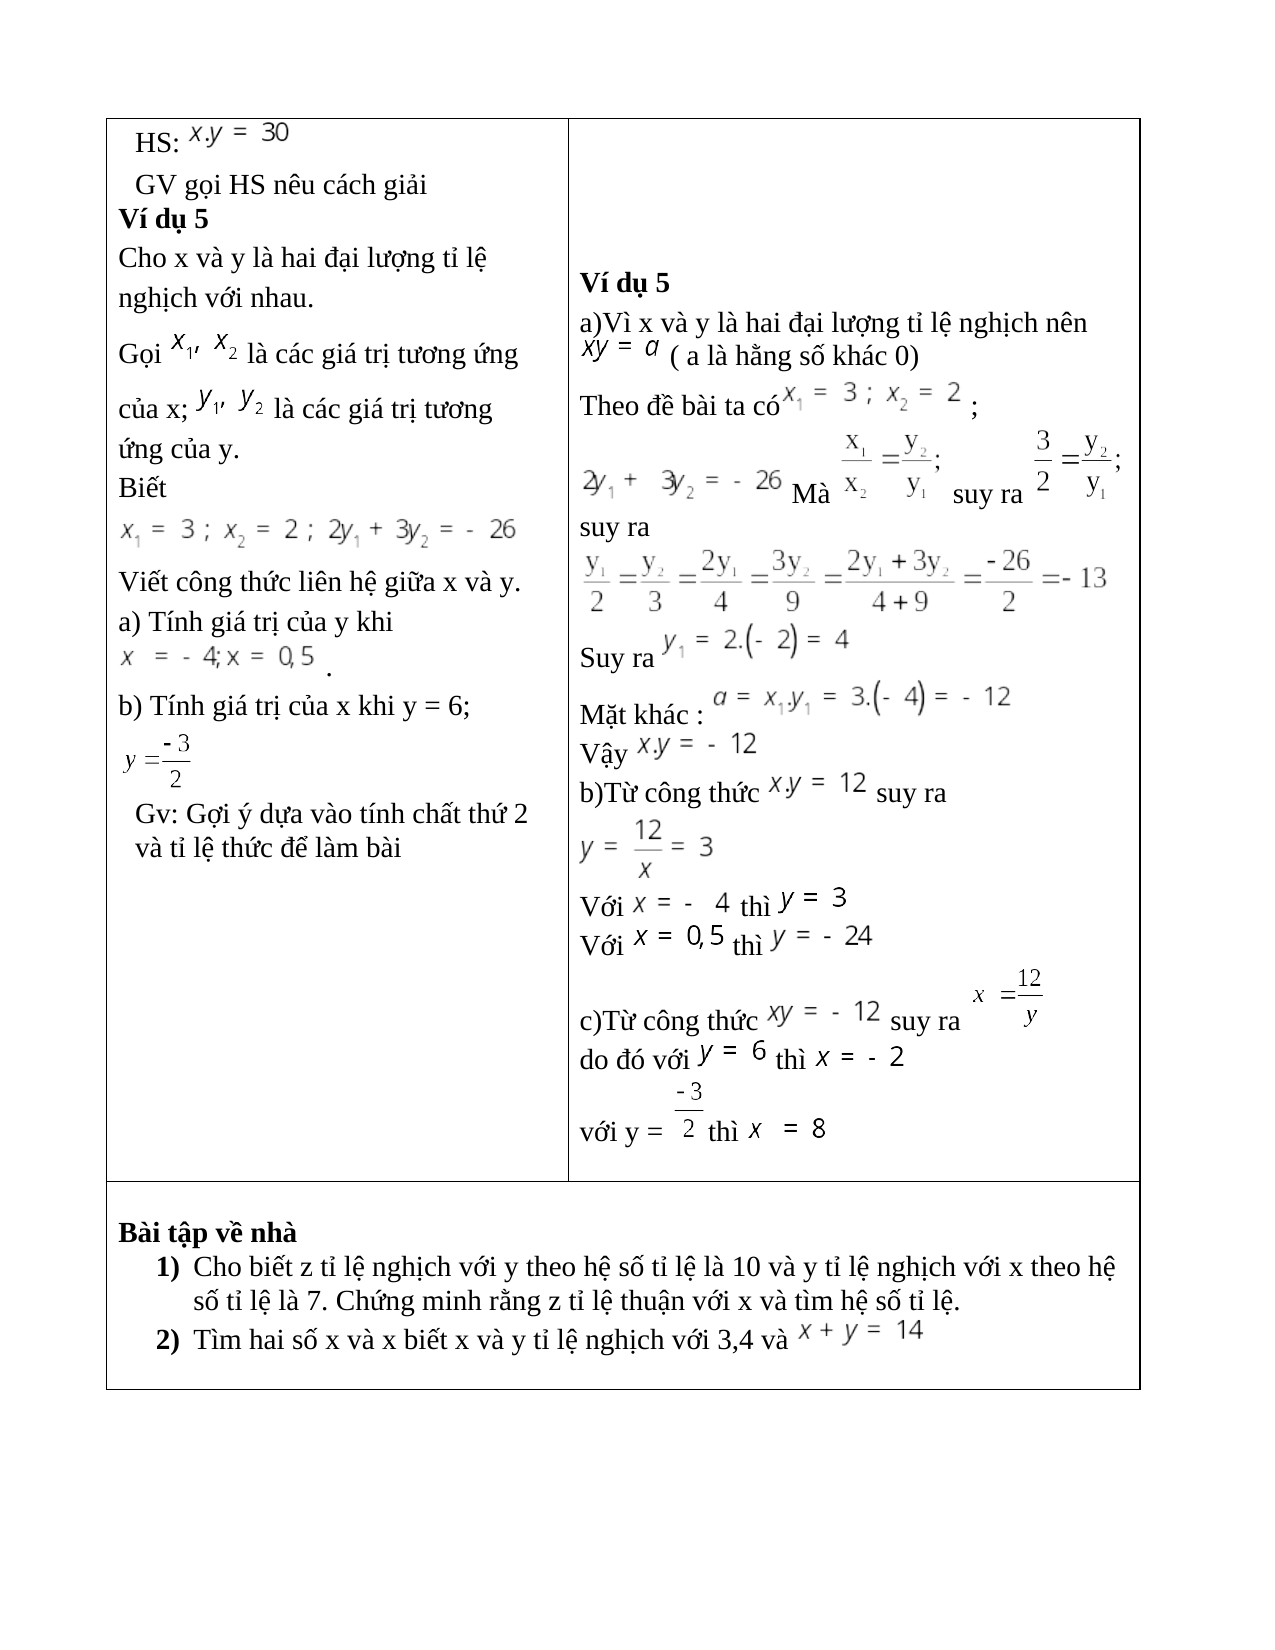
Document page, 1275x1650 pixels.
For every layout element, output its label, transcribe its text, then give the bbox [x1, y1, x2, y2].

table_cell Bài tập về nhà Cho biết z tỉ lệ nghịch với y theo hệ số tỉ lệ là 10 và y tỉ lệ nghịch với x theo hệ số tỉ lệ là 7. Chứng minh rằng z tỉ lệ thuận với x và tìm hệ số tỉ lệ. Tìm hai số x và x biết x và y tỉ lệ nghịch với 3,4 và [107, 1182, 1139, 1389]
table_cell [107, 119, 568, 1181]
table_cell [569, 119, 1139, 1181]
